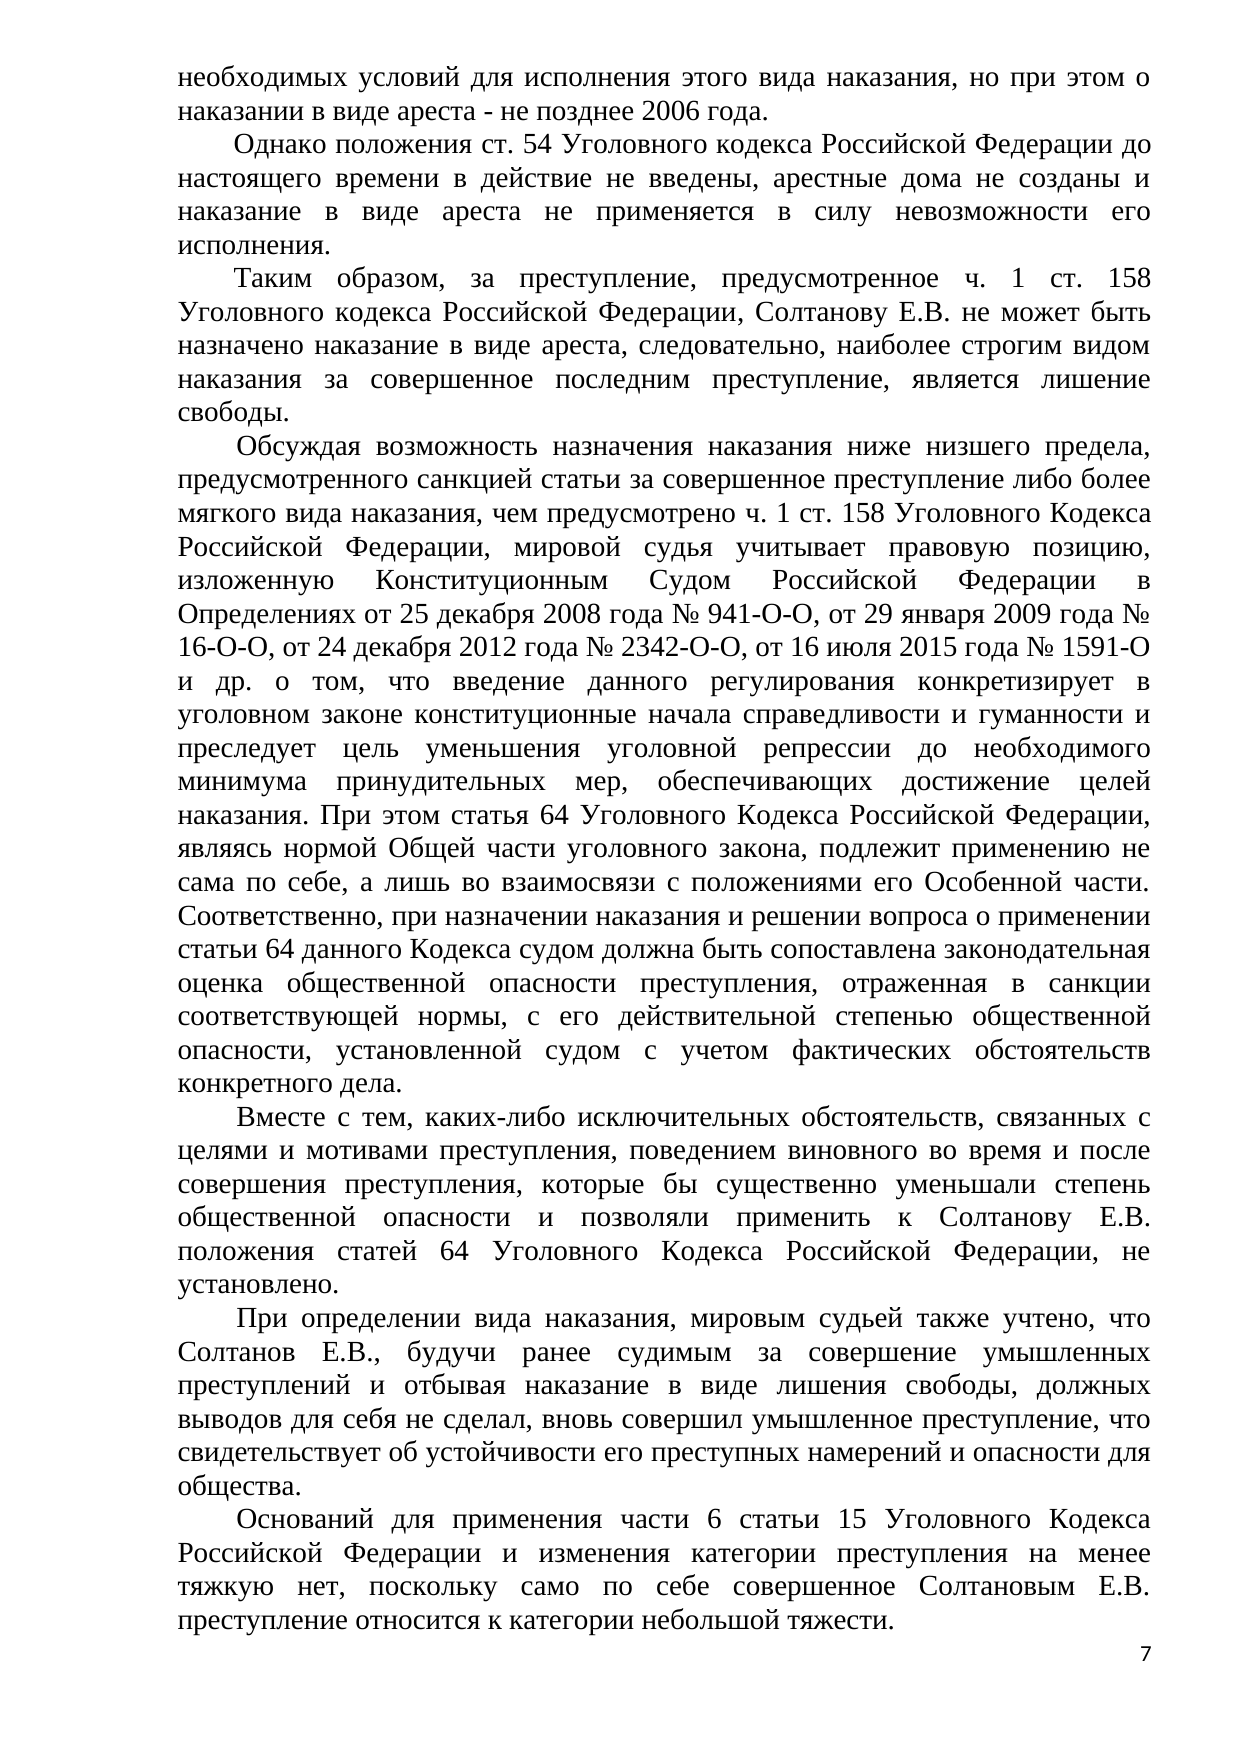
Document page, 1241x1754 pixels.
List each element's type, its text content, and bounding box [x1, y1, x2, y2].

text Оснований для применения части 6 статьи 15 Уголовного Кодекса Российской Федерации и изменения категории преступления на менее тяжкую нет, поскольку само по себе совершенное Солтановым Е.В. преступление относится к категории небольшой тяжести. [177, 1501, 1152, 1636]
text При определении вида наказания, мировым судьей также учтено, что Солтанов Е.В., будучи ранее судимым за совершение умышленных преступлений и отбывая наказание в виде лишения свободы, должных выводов для себя не сделал, вновь совершил умышленное преступление, что свидетельствует об устойчивости его преступных намерений и опасности для общества. [177, 1300, 1152, 1501]
text Однако положения ст. 54 Уголовного кодекса Российской Федерации до настоящего времени в действие не введены, арестные дома не созданы и наказание в виде ареста не применяется в силу невозможности его исполнения. [177, 126, 1152, 260]
text Обсуждая возможность назначения наказания ниже низшего предела, предусмотренного санкцией статьи за совершенное преступление либо более мягкого вида наказания, чем предусмотрено ч. 1 ст. 158 Уголовного Кодекса Российской Федерации, мировой судья учитывает правовую позицию, изложенную Конституционным Судом Российской Федерации в Определениях от 25 декабря 2008 года № 941-О-О, от 29 января 2009 года № 16-О-О, от 24 декабря 2012 года № 2342-О-О, от 16 июля 2015 года № 1591-О и др. о том, что введение данного регулирования конкретизирует в уголовном законе конституционные начала справедливости и гуманности и преследует цель уменьшения уголовной репрессии до необходимого минимума принудительных мер, обеспечивающих достижение целей наказания. При этом статья 64 Уголовного Кодекса Российской Федерации, являясь нормой Общей части уголовного закона, подлежит применению не сама по себе, а лишь во взаимосвязи с положениями его Особенной части. Соответственно, при назначении наказания и решении вопроса о применении статьи 64 данного Кодекса судом должна быть сопоставлена законодательная оценка общественной опасности преступления, отраженная в санкции соответствующей нормы, с его действительной степенью общественной опасности, установленной судом с учетом фактических обстоятельств конкретного дела. [177, 428, 1152, 1099]
text Вместе с тем, каких-либо исключительных обстоятельств, связанных с целями и мотивами преступления, поведением виновного во время и после совершения преступления, которые бы существенно уменьшали степень общественной опасности и позволяли применить к Солтанову Е.В. положения статей 64 Уголовного Кодекса Российской Федерации, не установлено. [177, 1099, 1152, 1300]
text Таким образом, за преступление, предусмотренное ч. 1 ст. 158 Уголовного кодекса Российской Федерации, Солтанову Е.В. не может быть назначено наказание в виде ареста, следовательно, наиболее строгим видом наказания за совершенное последним преступление, является лишение свободы. [177, 260, 1152, 428]
